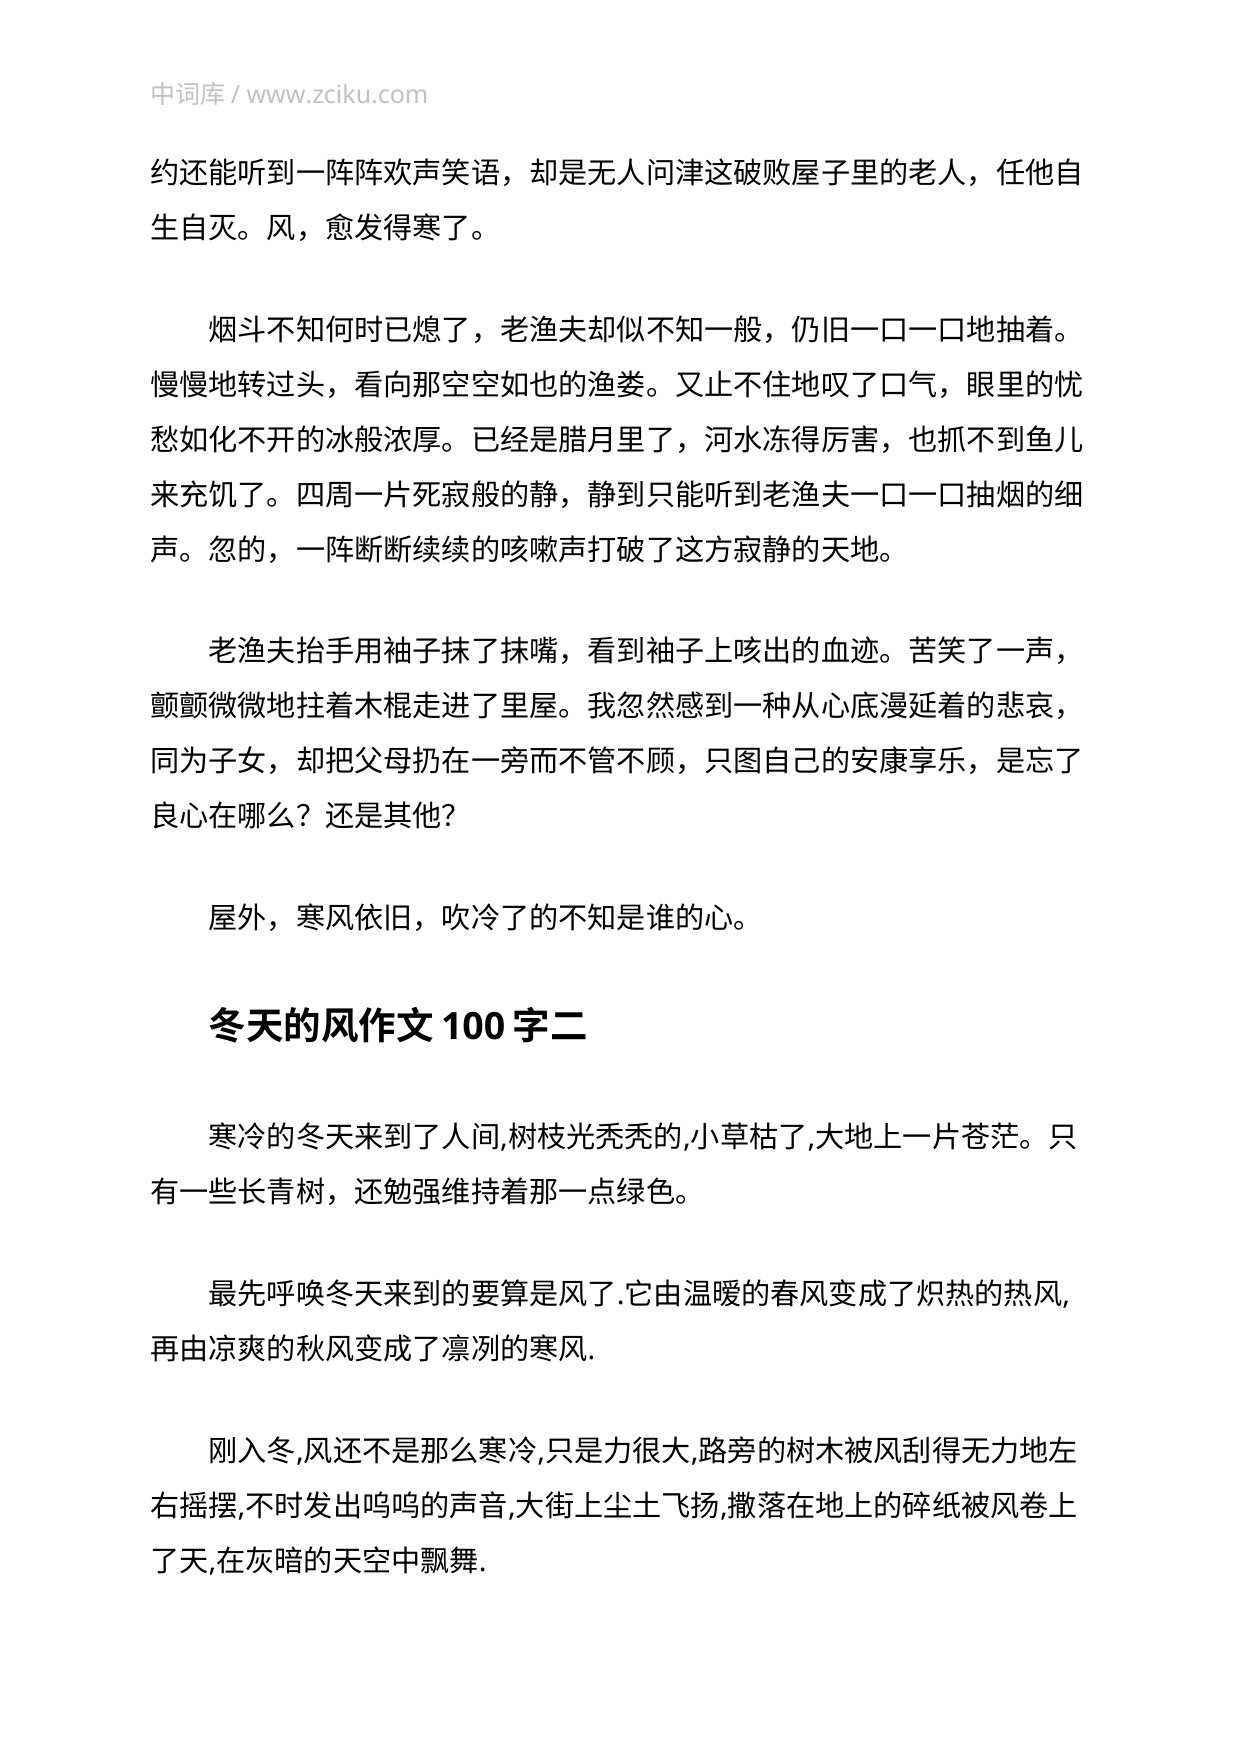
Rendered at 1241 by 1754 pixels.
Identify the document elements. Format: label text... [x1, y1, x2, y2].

text 老渔夫抬手用袖子抹了抹嘴，看到袖子上咳出的血迹。苦笑了一声，颤颤微微地拄着木棍走进了里屋。我忽然感到一种从心底漫延着的悲哀，同为子女，却把父母扔在一旁而不管不顾，只图自己的安康享乐，是忘了良心在哪么？还是其他？ [150, 628, 1090, 835]
text 冬天的风作文100字二 [150, 996, 1090, 1051]
text 烟斗不知何时已熄了，老渔夫却似不知一般，仍旧一口一口地抽着。慢慢地转过头，看向那空空如也的渔娄。又止不住地叹了口气，眼里的忧愁如化不开的冰般浓厚。已经是腊月里了，河水冻得厉害，也抓不到鱼儿来充饥了。四周一片死寂般的静，静到只能听到老渔夫一口一口抽烟的细声。忽的，一阵断断续续的咳嗽声打破了这方寂静的天地。 [150, 307, 1090, 568]
text 最先呼唤冬天来到的要算是风了.它由温暧的春风变成了炽热的热风,再由凉爽的秋风变成了凛冽的寒风. [150, 1271, 1090, 1368]
text 寒冷的冬天来到了人间,树枝光秃秃的,小草枯了,大地上一片苍茫。只有一些长青树，还勉强维持着那一点绿色。 [150, 1114, 1090, 1211]
text 屋外，寒风依旧，吹冷了的不知是谁的心。 [150, 894, 1090, 937]
text 刚入冬,风还不是那么寒冷,只是力很大,路旁的树木被风刮得无力地左右摇摆,不时发出呜呜的声音,大街上尘土飞扬,撒落在地上的碎纸被风卷上了天,在灰暗的天空中飘舞. [150, 1428, 1090, 1580]
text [150, 150, 1090, 247]
